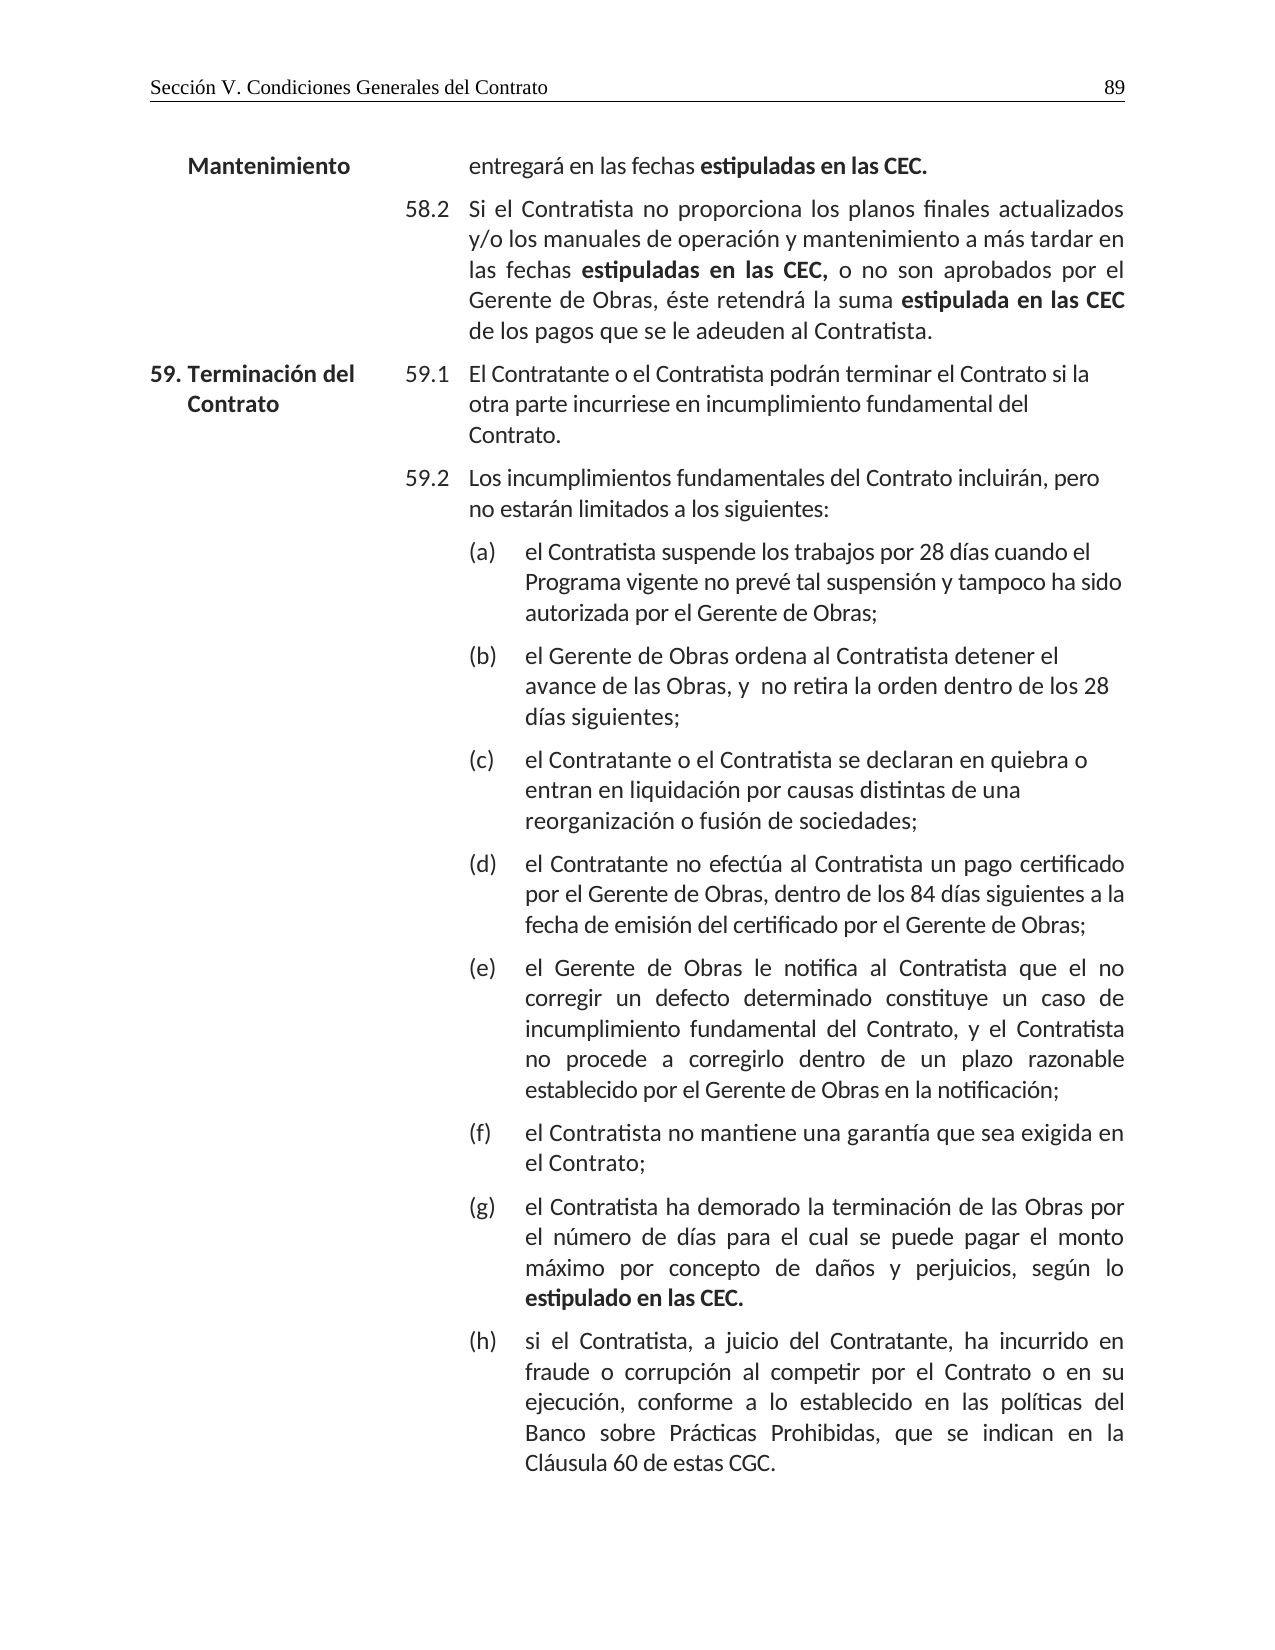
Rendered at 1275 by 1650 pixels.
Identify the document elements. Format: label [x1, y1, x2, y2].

table_cell [394, 150, 1136, 358]
table_cell [394, 358, 1136, 1490]
table_cell [139, 150, 394, 358]
table_cell [139, 358, 394, 1490]
